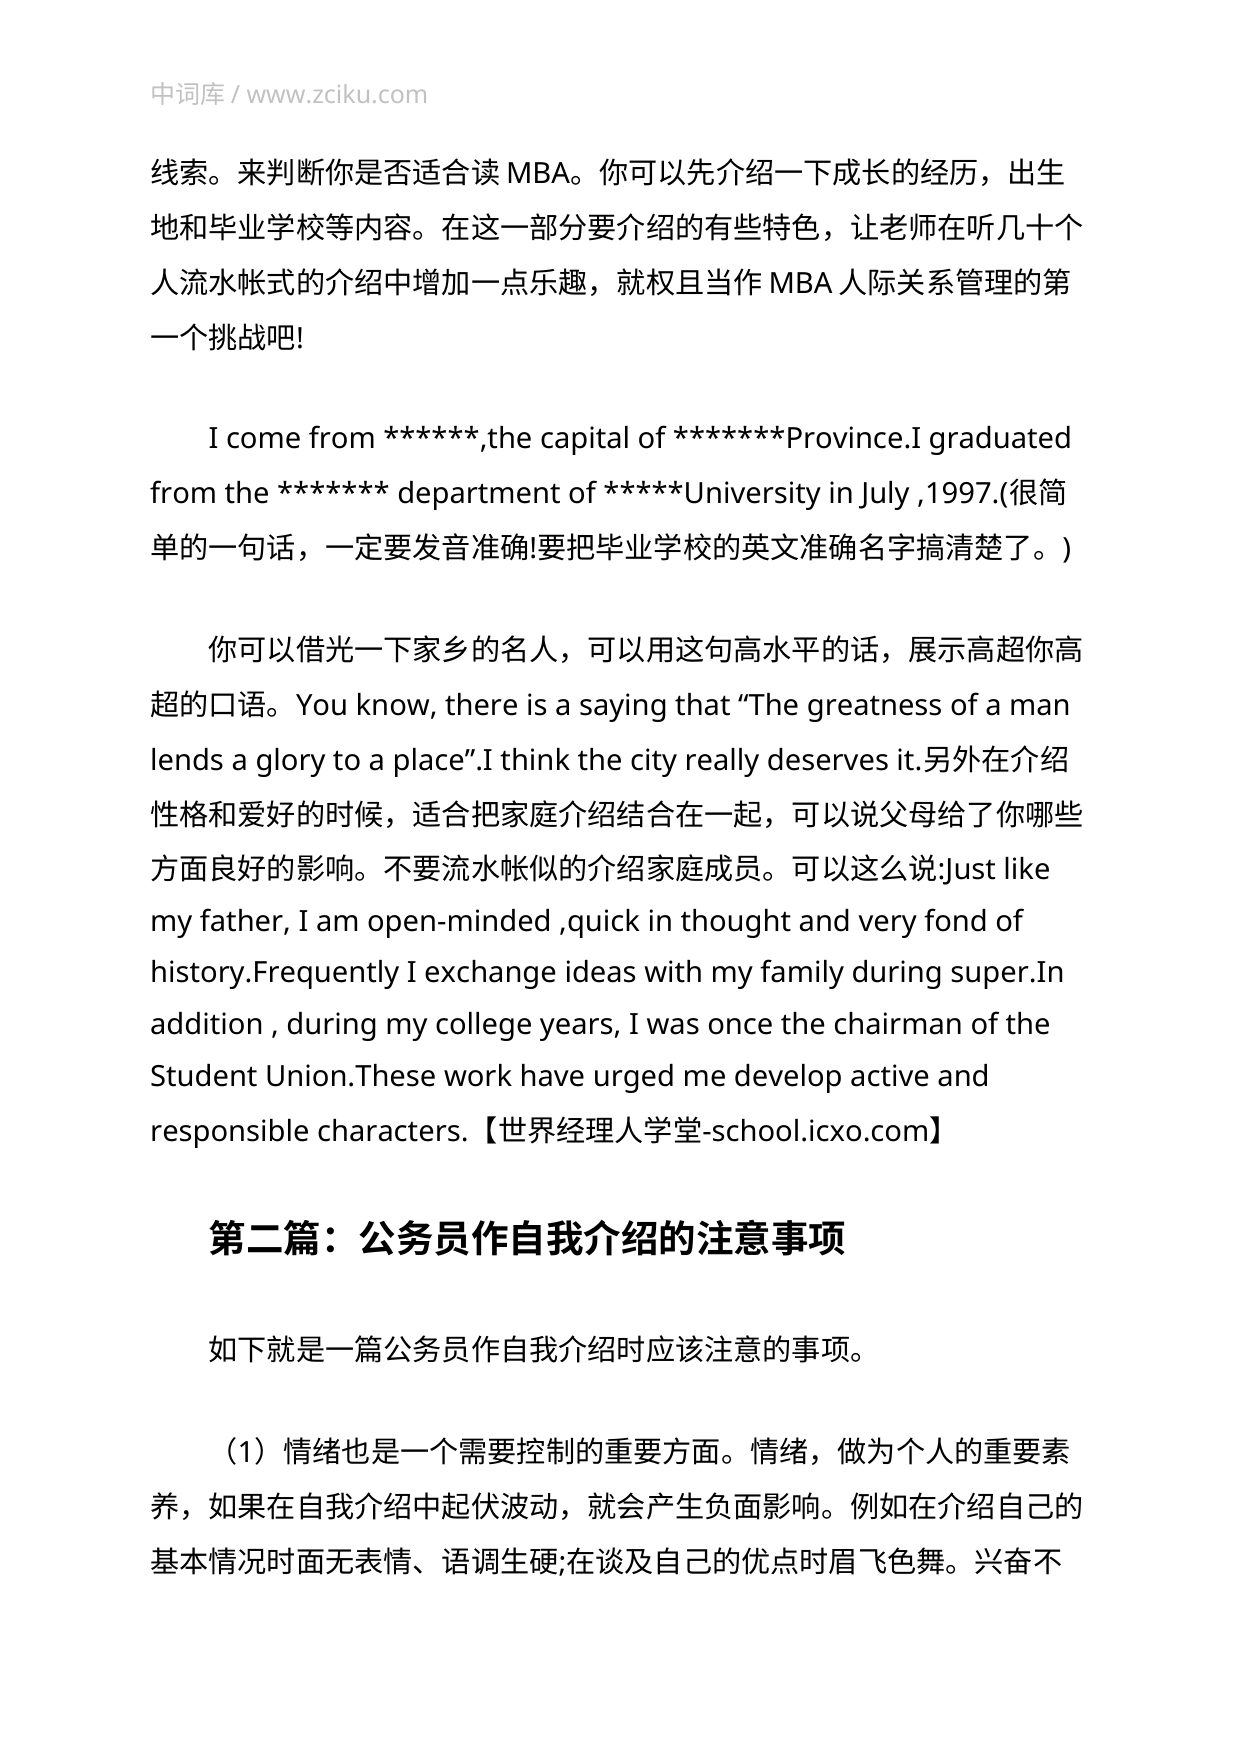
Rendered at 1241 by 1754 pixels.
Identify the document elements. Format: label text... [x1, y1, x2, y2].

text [150, 150, 1090, 357]
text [150, 1428, 1090, 1581]
text 你可以借光一下家乡的名人，可以用这句高水平的话，展示高超你高超的口语。You know, there is a saying that “The greatness of a man lends a glory to a place”.I think the city really deserves it.另外在介绍性格和爱好的时候，适合把家庭介绍结合在一起，可以说父母给了你哪些方面良好的影响。不要流水帐似的介绍家庭成员。可以这么说:Just like my father, I am open-minded ,quick in thought and very fond of history.Frequently I exchange ideas with my family during super.In addition , during my college years, I was once the chairman of the Student Union.These work have urged me develop active and responsible characters.【世界经理人学堂-school.icxo.com】 [150, 626, 1090, 1149]
text 如下就是一篇公务员作自我介绍时应该注意的事项。 [150, 1327, 1090, 1369]
text 第二篇：公务员作自我介绍的注意事项 [150, 1209, 1090, 1263]
text I come from ******,the capital of *******Province.I graduated from the ******* department of *****University in July ,1997.(很简单的一句话，一定要发音准确!要把毕业学校的英文准确名字搞清楚了。) [150, 417, 1090, 567]
